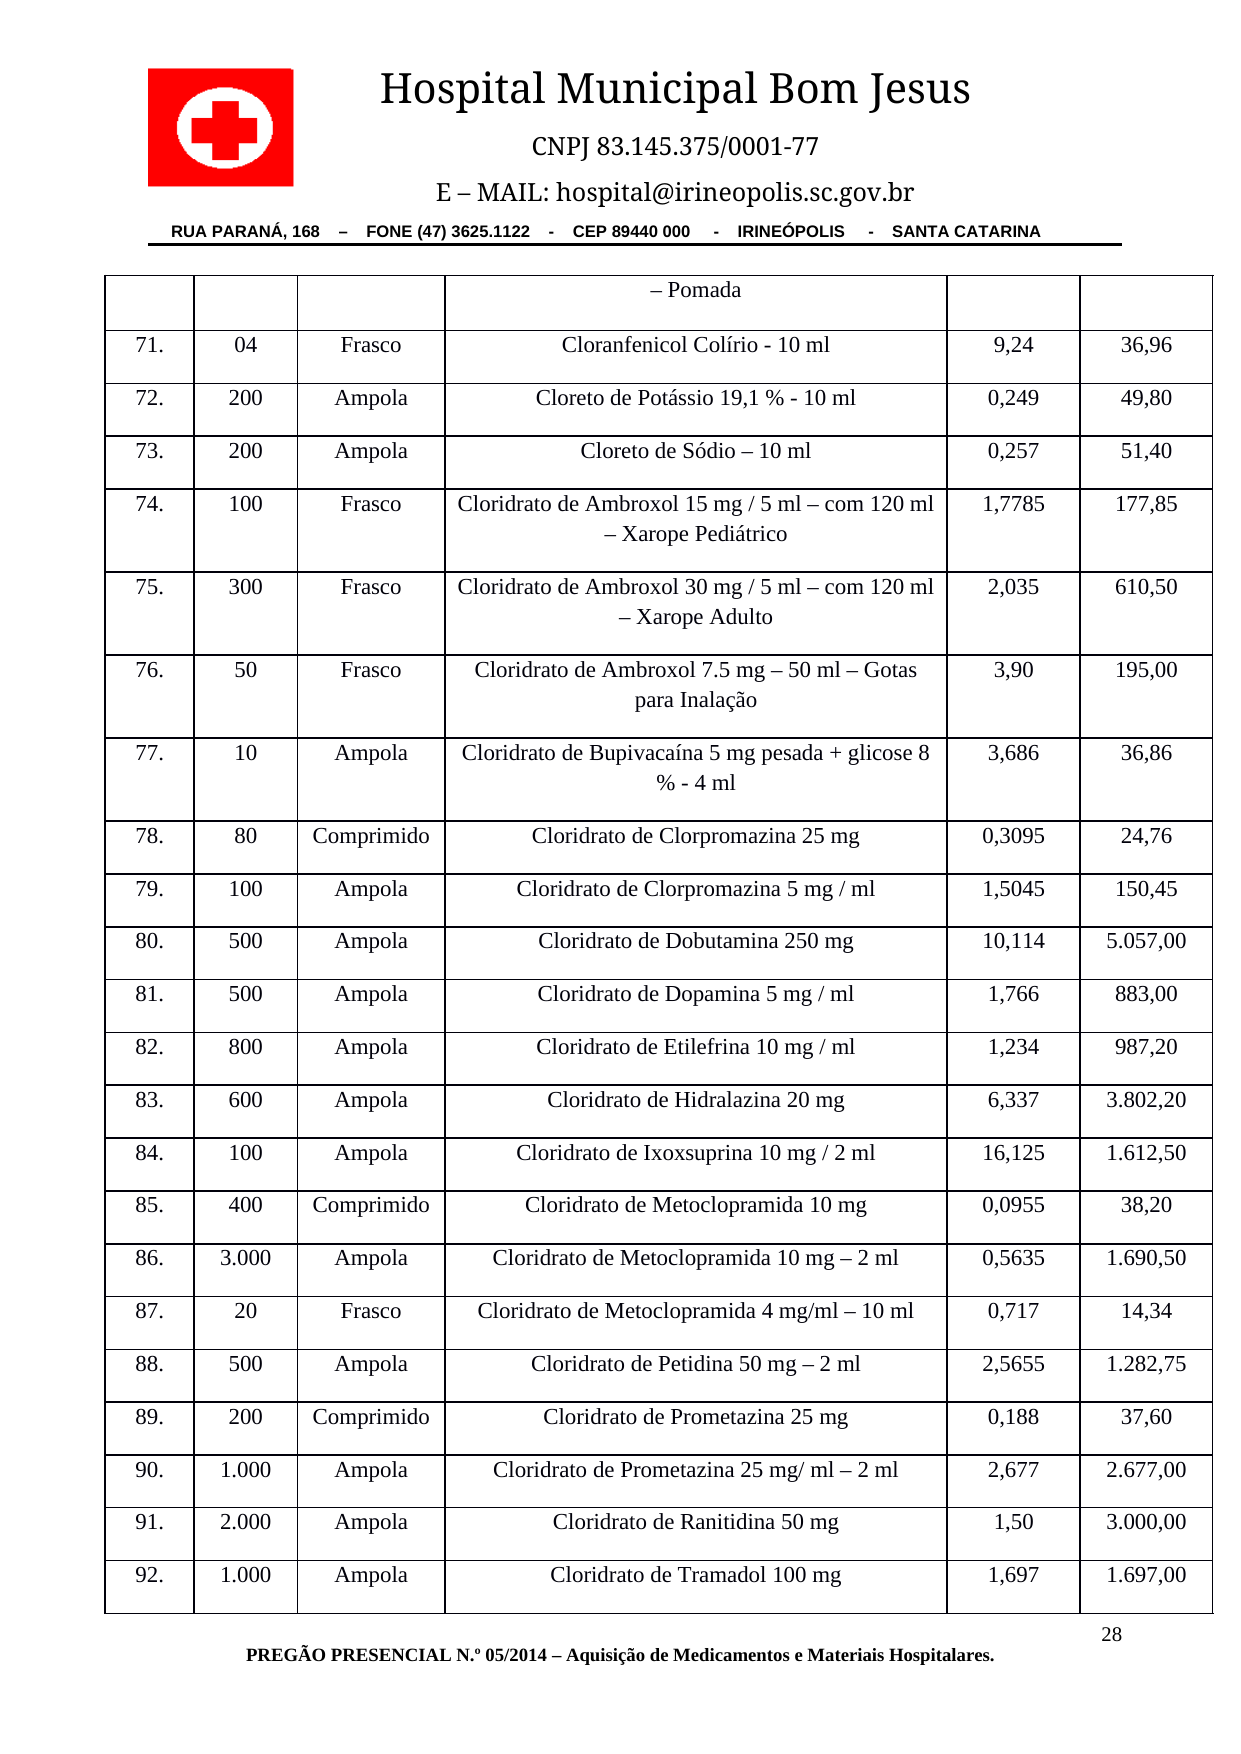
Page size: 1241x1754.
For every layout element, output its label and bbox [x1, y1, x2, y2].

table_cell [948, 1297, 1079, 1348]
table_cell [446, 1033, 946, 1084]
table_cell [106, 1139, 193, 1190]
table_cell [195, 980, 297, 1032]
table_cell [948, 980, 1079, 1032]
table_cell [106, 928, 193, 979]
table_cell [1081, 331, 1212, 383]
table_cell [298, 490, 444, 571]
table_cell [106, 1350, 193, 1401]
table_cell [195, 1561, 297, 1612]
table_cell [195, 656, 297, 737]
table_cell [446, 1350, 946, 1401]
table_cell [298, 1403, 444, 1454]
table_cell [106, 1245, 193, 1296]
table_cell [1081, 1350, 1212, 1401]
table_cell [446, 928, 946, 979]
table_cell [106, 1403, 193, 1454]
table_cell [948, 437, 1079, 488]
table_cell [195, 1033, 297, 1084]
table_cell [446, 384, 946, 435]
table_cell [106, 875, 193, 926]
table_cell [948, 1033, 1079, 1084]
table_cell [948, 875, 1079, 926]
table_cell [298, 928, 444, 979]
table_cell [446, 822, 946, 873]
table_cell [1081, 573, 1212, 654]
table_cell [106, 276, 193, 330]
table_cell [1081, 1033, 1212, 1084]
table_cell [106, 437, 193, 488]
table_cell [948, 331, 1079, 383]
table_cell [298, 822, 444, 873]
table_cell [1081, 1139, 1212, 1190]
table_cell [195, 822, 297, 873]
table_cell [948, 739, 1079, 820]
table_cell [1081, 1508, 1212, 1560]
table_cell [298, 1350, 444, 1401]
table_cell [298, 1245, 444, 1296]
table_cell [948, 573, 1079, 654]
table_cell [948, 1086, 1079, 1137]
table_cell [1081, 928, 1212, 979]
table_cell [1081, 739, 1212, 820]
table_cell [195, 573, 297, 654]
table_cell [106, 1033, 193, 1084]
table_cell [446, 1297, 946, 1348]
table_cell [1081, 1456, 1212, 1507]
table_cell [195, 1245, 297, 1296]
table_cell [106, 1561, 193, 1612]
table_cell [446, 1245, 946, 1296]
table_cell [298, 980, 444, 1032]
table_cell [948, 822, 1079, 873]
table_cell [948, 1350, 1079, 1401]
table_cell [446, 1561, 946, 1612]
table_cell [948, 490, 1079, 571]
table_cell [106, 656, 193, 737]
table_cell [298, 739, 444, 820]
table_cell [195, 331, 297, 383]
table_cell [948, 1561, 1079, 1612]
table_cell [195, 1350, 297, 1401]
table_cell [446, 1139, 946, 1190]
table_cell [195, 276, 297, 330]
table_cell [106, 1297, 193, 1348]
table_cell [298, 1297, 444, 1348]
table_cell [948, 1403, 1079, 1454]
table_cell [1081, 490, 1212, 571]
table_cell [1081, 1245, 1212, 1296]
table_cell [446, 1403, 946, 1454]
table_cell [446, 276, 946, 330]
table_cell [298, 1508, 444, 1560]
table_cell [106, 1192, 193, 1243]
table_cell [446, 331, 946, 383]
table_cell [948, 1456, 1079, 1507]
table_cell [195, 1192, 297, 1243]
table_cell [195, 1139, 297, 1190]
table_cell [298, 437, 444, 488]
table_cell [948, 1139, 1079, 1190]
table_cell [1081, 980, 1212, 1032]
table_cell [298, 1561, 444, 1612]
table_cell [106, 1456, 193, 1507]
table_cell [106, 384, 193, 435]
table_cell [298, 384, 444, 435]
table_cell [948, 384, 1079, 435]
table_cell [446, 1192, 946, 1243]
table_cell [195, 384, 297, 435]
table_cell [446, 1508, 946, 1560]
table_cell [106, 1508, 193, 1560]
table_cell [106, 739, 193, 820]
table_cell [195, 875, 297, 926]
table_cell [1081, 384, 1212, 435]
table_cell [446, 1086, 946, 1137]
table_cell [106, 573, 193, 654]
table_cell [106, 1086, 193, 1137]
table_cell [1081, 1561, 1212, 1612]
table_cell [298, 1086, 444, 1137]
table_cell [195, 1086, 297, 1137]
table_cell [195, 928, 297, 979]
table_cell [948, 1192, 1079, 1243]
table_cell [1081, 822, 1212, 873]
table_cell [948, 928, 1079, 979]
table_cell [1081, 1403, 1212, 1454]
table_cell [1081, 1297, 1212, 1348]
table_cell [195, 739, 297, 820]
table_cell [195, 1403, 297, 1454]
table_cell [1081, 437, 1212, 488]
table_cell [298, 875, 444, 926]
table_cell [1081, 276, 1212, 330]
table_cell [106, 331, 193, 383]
picture [148, 59, 295, 197]
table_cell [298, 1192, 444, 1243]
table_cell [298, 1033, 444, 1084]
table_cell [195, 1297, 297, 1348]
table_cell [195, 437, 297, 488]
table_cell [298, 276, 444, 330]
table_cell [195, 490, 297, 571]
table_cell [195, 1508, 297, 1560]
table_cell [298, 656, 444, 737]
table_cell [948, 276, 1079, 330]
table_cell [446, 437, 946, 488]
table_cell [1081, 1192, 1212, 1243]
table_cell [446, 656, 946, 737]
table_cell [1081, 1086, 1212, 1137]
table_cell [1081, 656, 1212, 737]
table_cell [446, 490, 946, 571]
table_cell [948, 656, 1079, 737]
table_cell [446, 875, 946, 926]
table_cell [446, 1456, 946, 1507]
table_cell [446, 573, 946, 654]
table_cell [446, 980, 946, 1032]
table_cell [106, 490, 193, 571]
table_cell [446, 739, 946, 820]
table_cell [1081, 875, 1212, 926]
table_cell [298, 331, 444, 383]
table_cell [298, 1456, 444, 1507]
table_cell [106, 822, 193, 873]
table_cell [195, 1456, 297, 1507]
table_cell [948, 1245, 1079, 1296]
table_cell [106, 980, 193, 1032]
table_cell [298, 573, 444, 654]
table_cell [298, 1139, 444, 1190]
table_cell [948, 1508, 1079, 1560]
